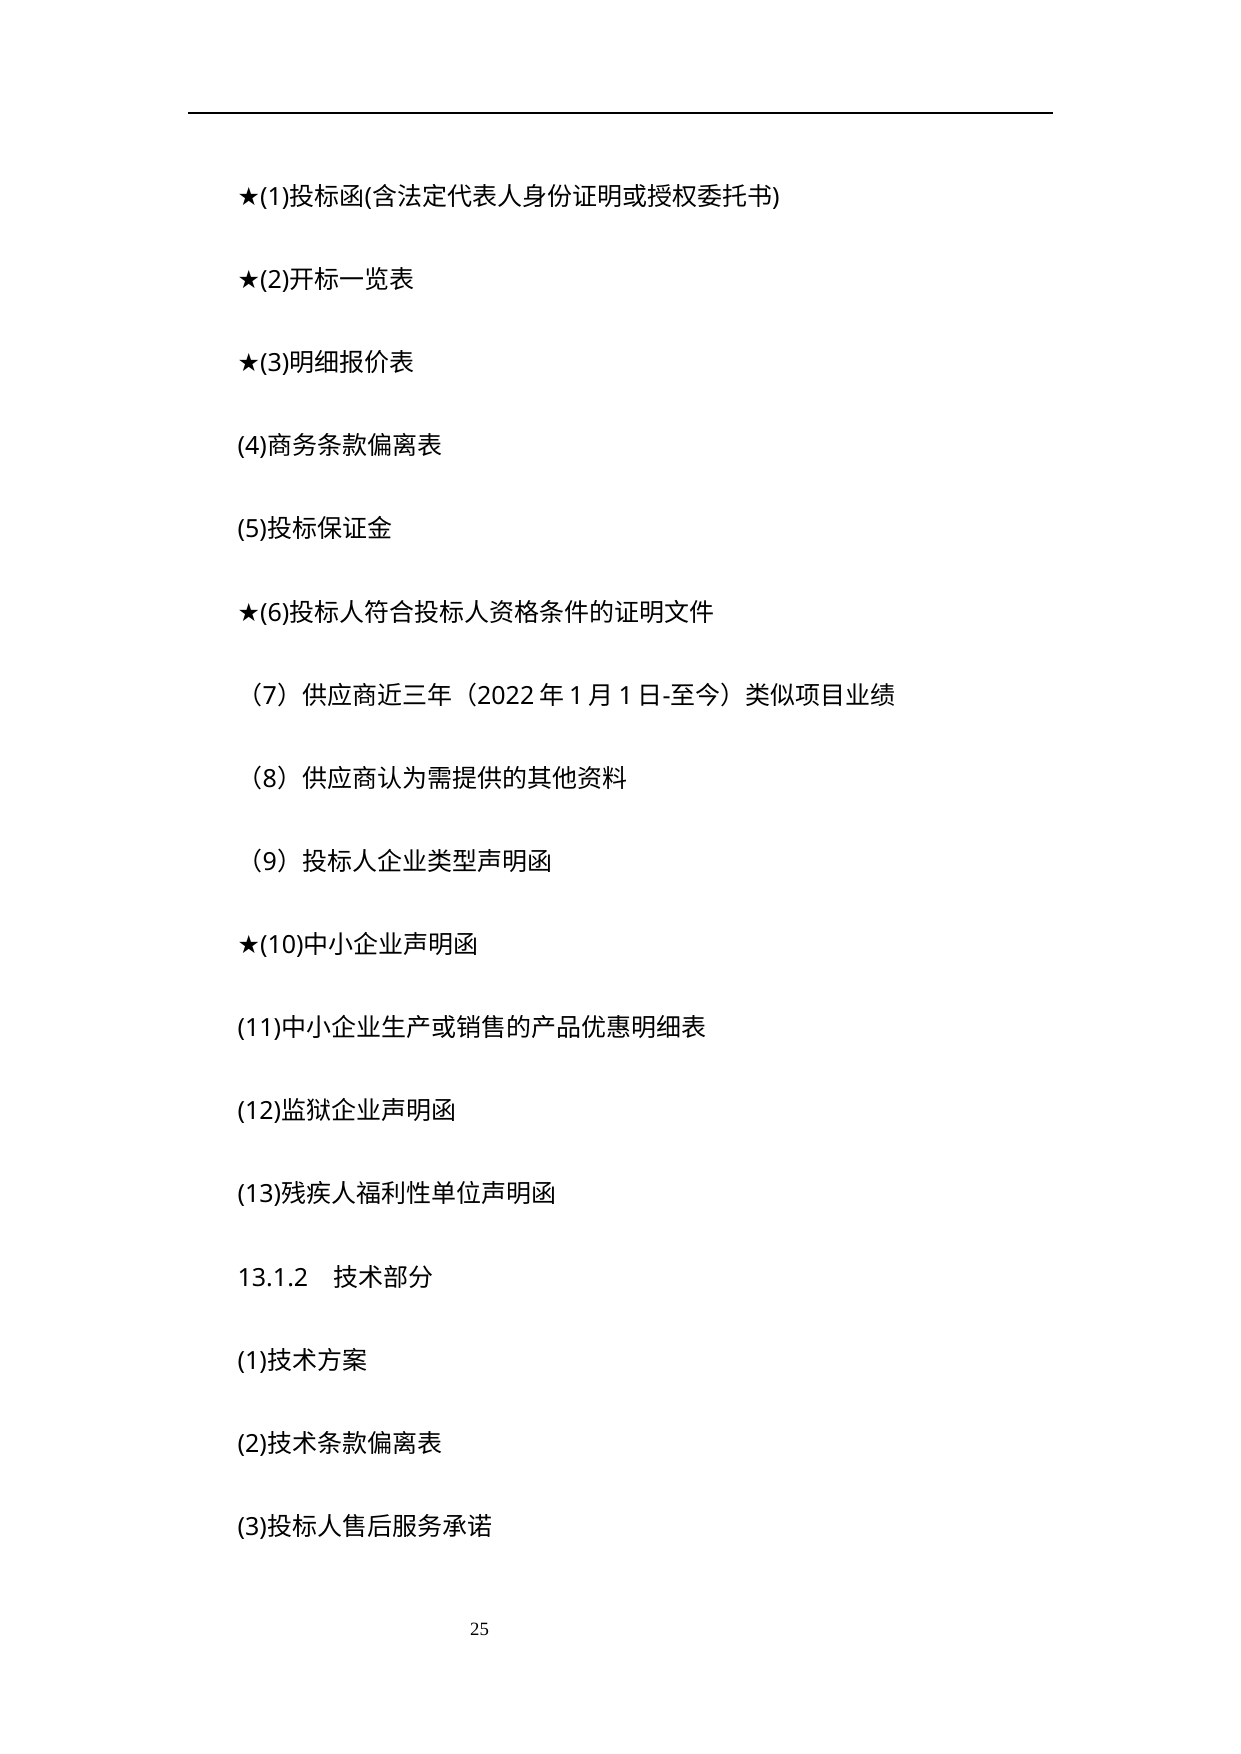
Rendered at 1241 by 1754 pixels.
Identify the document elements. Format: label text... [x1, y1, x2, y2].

text (11)中小企业生产或销售的产品优惠明细表 [187, 993, 1053, 1058]
list 供应商认为需提供的其他资料 [187, 744, 1053, 809]
text (4)商务条款偏离表 [187, 411, 1053, 476]
list 供应商近三年（2022年1月1日-至今）类似项目业绩 [187, 661, 1053, 726]
text (5)投标保证金 [187, 494, 1053, 559]
text (13)残疾人福利性单位声明函 [187, 1159, 1053, 1224]
text ★(2)开标一览表 [187, 245, 1053, 310]
text (2)技术条款偏离表 [187, 1409, 1053, 1474]
text ★(6)投标人符合投标人资格条件的证明文件 [187, 578, 1053, 643]
text (3)投标人售后服务承诺 [187, 1492, 1053, 1557]
text (1)技术方案 [187, 1326, 1053, 1391]
text (12)监狱企业声明函 [187, 1076, 1053, 1141]
text ★(10)中小企业声明函 [187, 910, 1053, 975]
text ★(1)投标函(含法定代表人身份证明或授权委托书) [187, 162, 1053, 227]
list 投标人企业类型声明函 [187, 827, 1053, 892]
text 13.1.2 技术部分 [187, 1243, 1053, 1308]
text ★(3)明细报价表 [187, 328, 1053, 393]
